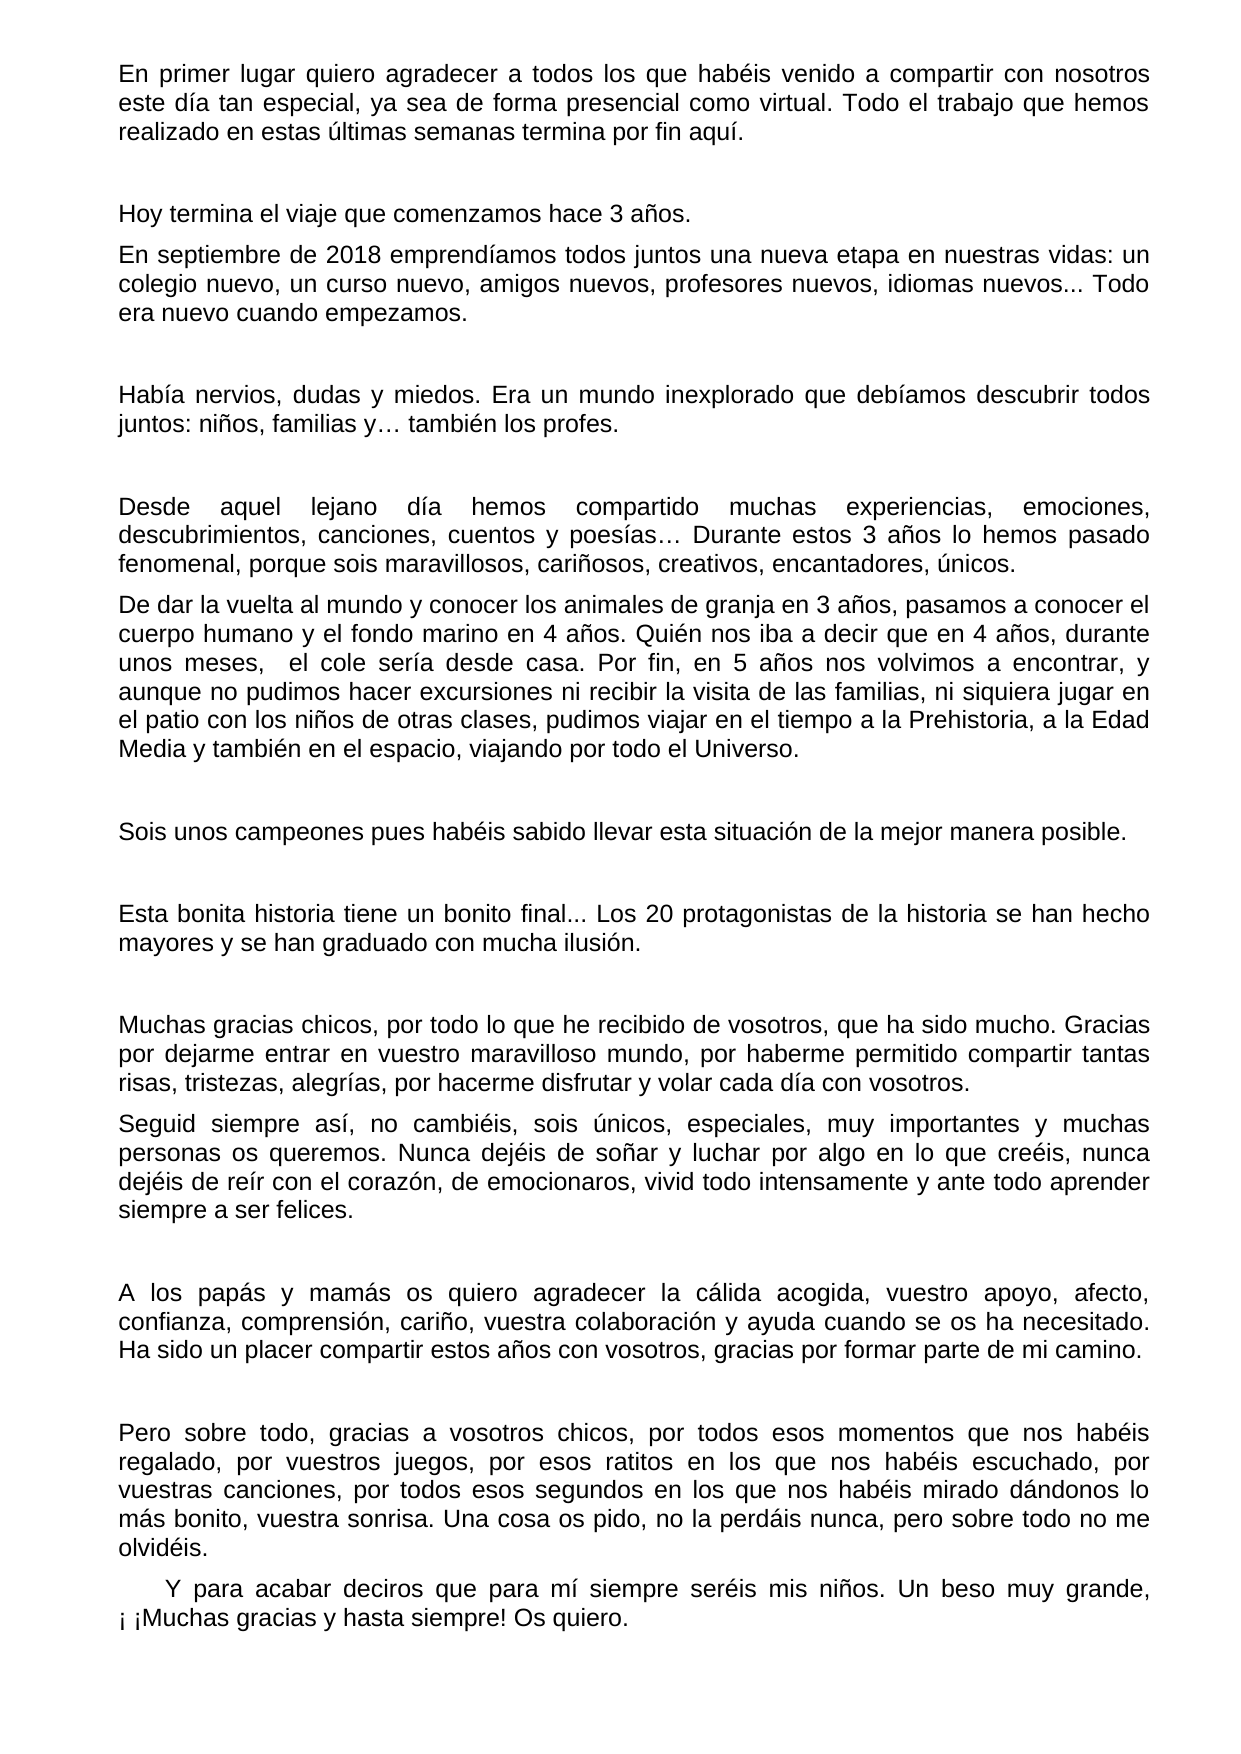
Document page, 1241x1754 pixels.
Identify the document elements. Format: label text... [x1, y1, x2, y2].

text En septiembre de 2018 emprendíamos todos juntos una nueva etapa en nuestras vidas: un colegio nuevo, un curso nuevo, amigos nuevos, profesores nuevos, idiomas nuevos... Todo era nuevo cuando empezamos. [118, 240, 1152, 327]
text Había nervios, dudas y miedos. Era un mundo inexplorado que debíamos descubrir todos juntos: niños, familias y… también los profes. [118, 380, 1152, 438]
text En primer lugar quiero agradecer a todos los que habéis venido a compartir con nosotros este día tan especial, ya sea de forma presencial como virtual. Todo el trabajo que hemos realizado en estas últimas semanas termina por fin aquí. [118, 59, 1152, 145]
text Muchas gracias chicos, por todo lo que he recibido de vosotros, que ha sido mucho. Gracias por dejarme entrar en vuestro maravilloso mundo, por haberme permitido compartir tantas risas, tristezas, alegrías, por hacerme disfrutar y volar cada día con vosotros. [118, 1010, 1152, 1097]
text Sois unos campeones pues habéis sabido llevar esta situación de la mejor manera posible. [118, 817, 1152, 845]
text Desde aquel lejano día hemos compartido muchas experiencias, emociones, descubrimientos, canciones, cuentos y poesías… Durante estos 3 años lo hemos pasado fenomenal, porque sois maravillosos, cariñosos, creativos, encantadores, únicos. [118, 492, 1152, 578]
text De dar la vuelta al mundo y conocer los animales de granja en 3 años, pasamos a conocer el cuerpo humano y el fondo marino en 4 años. Quién nos iba a decir que en 4 años, durante unos meses, el cole sería desde casa. Por fin, en 5 años nos volvimos a encontrar, y aunque no pudimos hacer excursiones ni recibir la visita de las familias, ni siquiera jugar en el patio con los niños de otras clases, pudimos viajar en el tiempo a la Prehistoria, a la Edad Media y también en el espacio, viajando por todo el Universo. [118, 590, 1152, 763]
text Pero sobre todo, gracias a vosotros chicos, por todos esos momentos que nos habéis regalado, por vuestros juegos, por esos ratitos en los que nos habéis escuchado, por vuestras canciones, por todos esos segundos en los que nos habéis mirado dándonos lo más bonito, vuestra sonrisa. Una cosa os pido, no la perdáis nunca, pero sobre todo no me olvidéis. [118, 1418, 1152, 1562]
text A los papás y mamás os quiero agradecer la cálida acogida, vuestro apoyo, afecto, confianza, comprensión, cariño, vuestra colaboración y ayuda cuando se os ha necesitado. Ha sido un placer compartir estos años con vosotros, gracias por formar parte de mi camino. [118, 1278, 1152, 1364]
text Seguid siempre así, no cambiéis, sois únicos, especiales, muy importantes y muchas personas os queremos. Nunca dejéis de soñar y luchar por algo en lo que creéis, nunca dejéis de reír con el corazón, de emocionaros, vivid todo intensamente y ante todo aprender siempre a ser felices. [118, 1109, 1152, 1224]
text Y para acabar deciros que para mí siempre seréis mis niños. Un beso muy grande, ¡ ¡Muchas gracias y hasta siempre! Os quiero. [118, 1574, 1152, 1632]
text Esta bonita historia tiene un bonito final... Los 20 protagonistas de la historia se han hecho mayores y se han graduado con mucha ilusión. [118, 899, 1152, 957]
text Hoy termina el viaje que comenzamos hace 3 años. [118, 199, 1152, 228]
